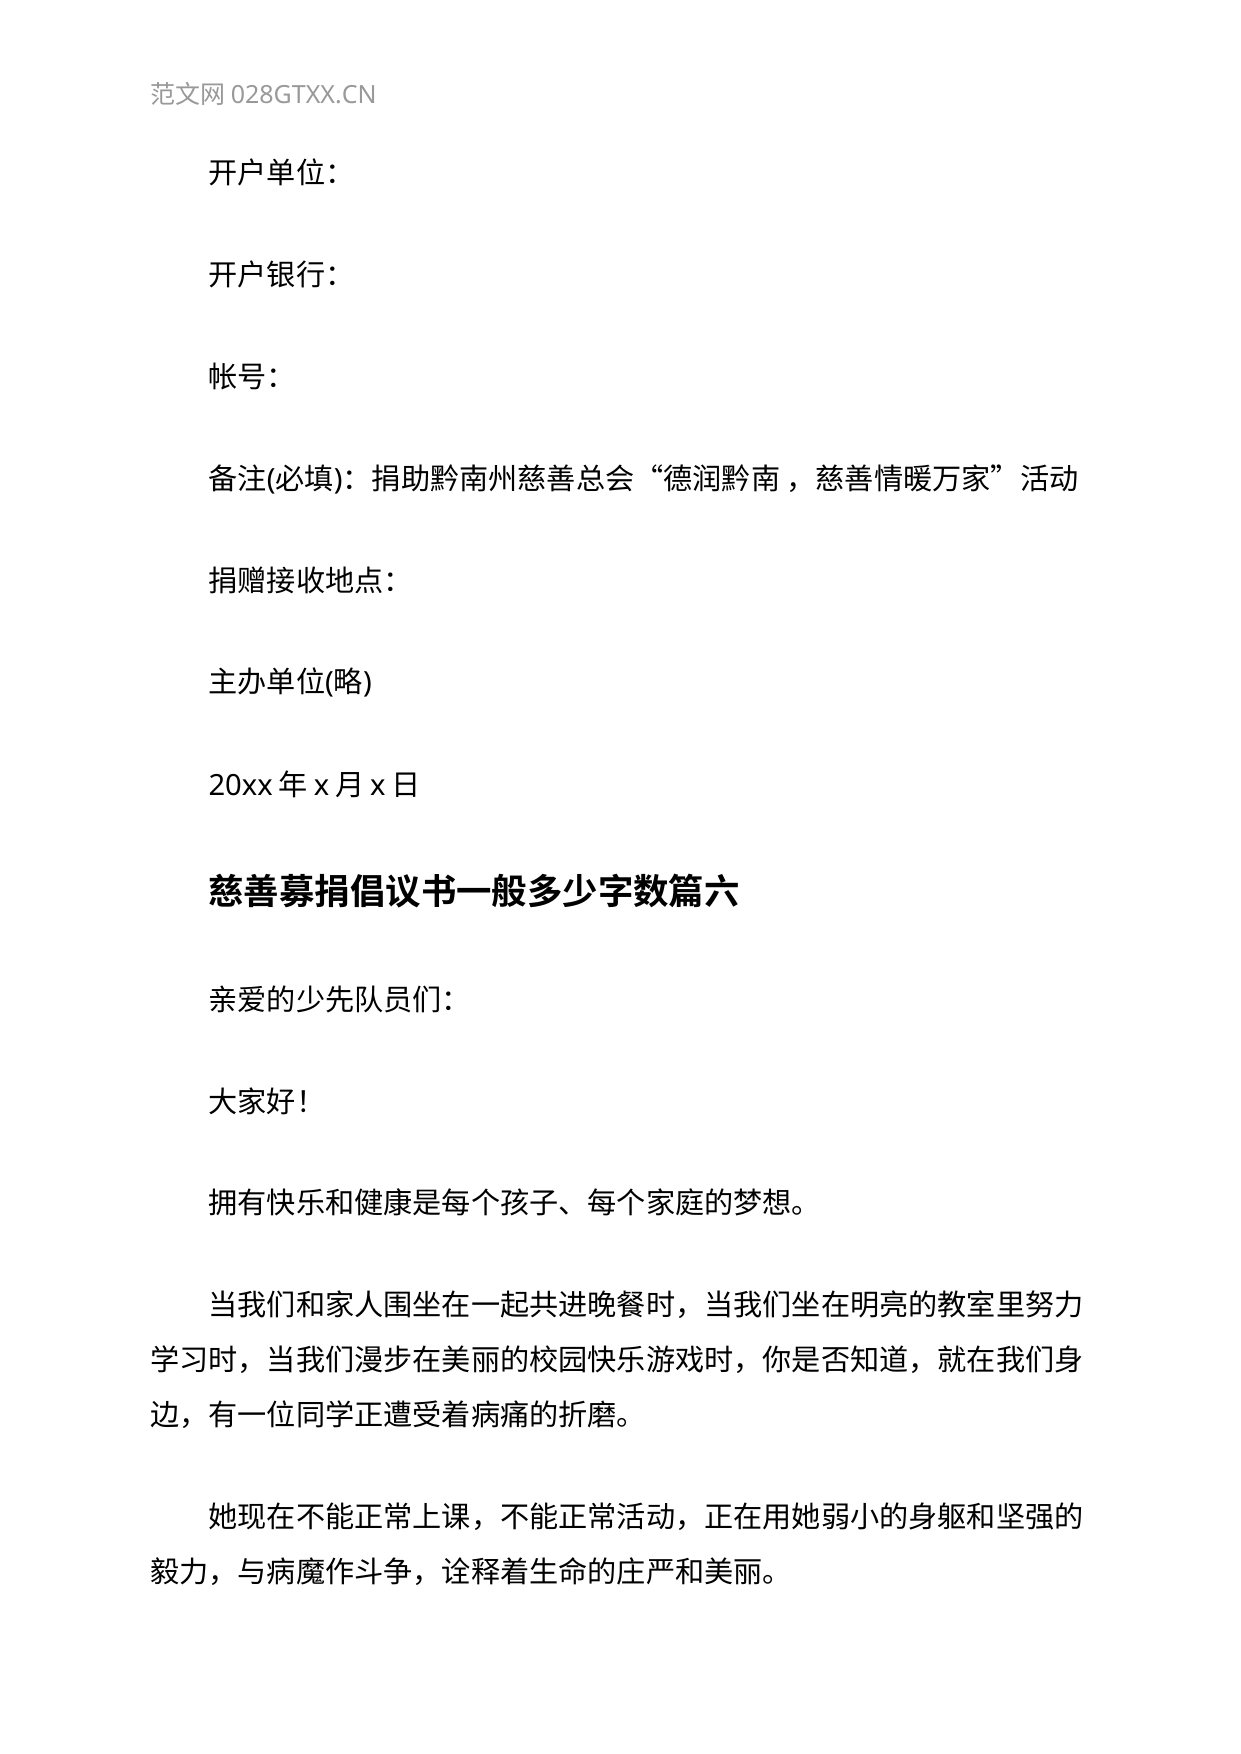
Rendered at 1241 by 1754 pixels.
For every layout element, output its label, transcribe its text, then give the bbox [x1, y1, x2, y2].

text 拥有快乐和健康是每个孩子、每个家庭的梦想。 [150, 1180, 1090, 1222]
text 备注(必填)：捐助黔南州慈善总会“德润黔南 ，慈善情暖万家”活动 [150, 455, 1090, 498]
text 当我们和家人围坐在一起共进晚餐时，当我们坐在明亮的教室里努力学习时，当我们漫步在美丽的校园快乐游戏时，你是否知道，就在我们身边，有一位同学正遭受着病痛的折磨。 [150, 1282, 1090, 1434]
text 捐赠接收地点： [150, 557, 1090, 599]
text 20xx年x月x日 [150, 761, 1090, 803]
text 她现在不能正常上课，不能正常活动，正在用她弱小的身躯和坚强的毅力，与病魔作斗争，诠释着生命的庄严和美丽。 [150, 1493, 1090, 1591]
text 开户银行： [150, 252, 1090, 294]
text 主办单位(略) [150, 659, 1090, 701]
text 亲爱的少先队员们： [150, 976, 1090, 1019]
text 大家好！ [150, 1078, 1090, 1121]
text 帐号： [150, 353, 1090, 396]
text 开户单位： [150, 150, 1090, 192]
text 慈善募捐倡议书一般多少字数篇六 [150, 863, 1090, 914]
